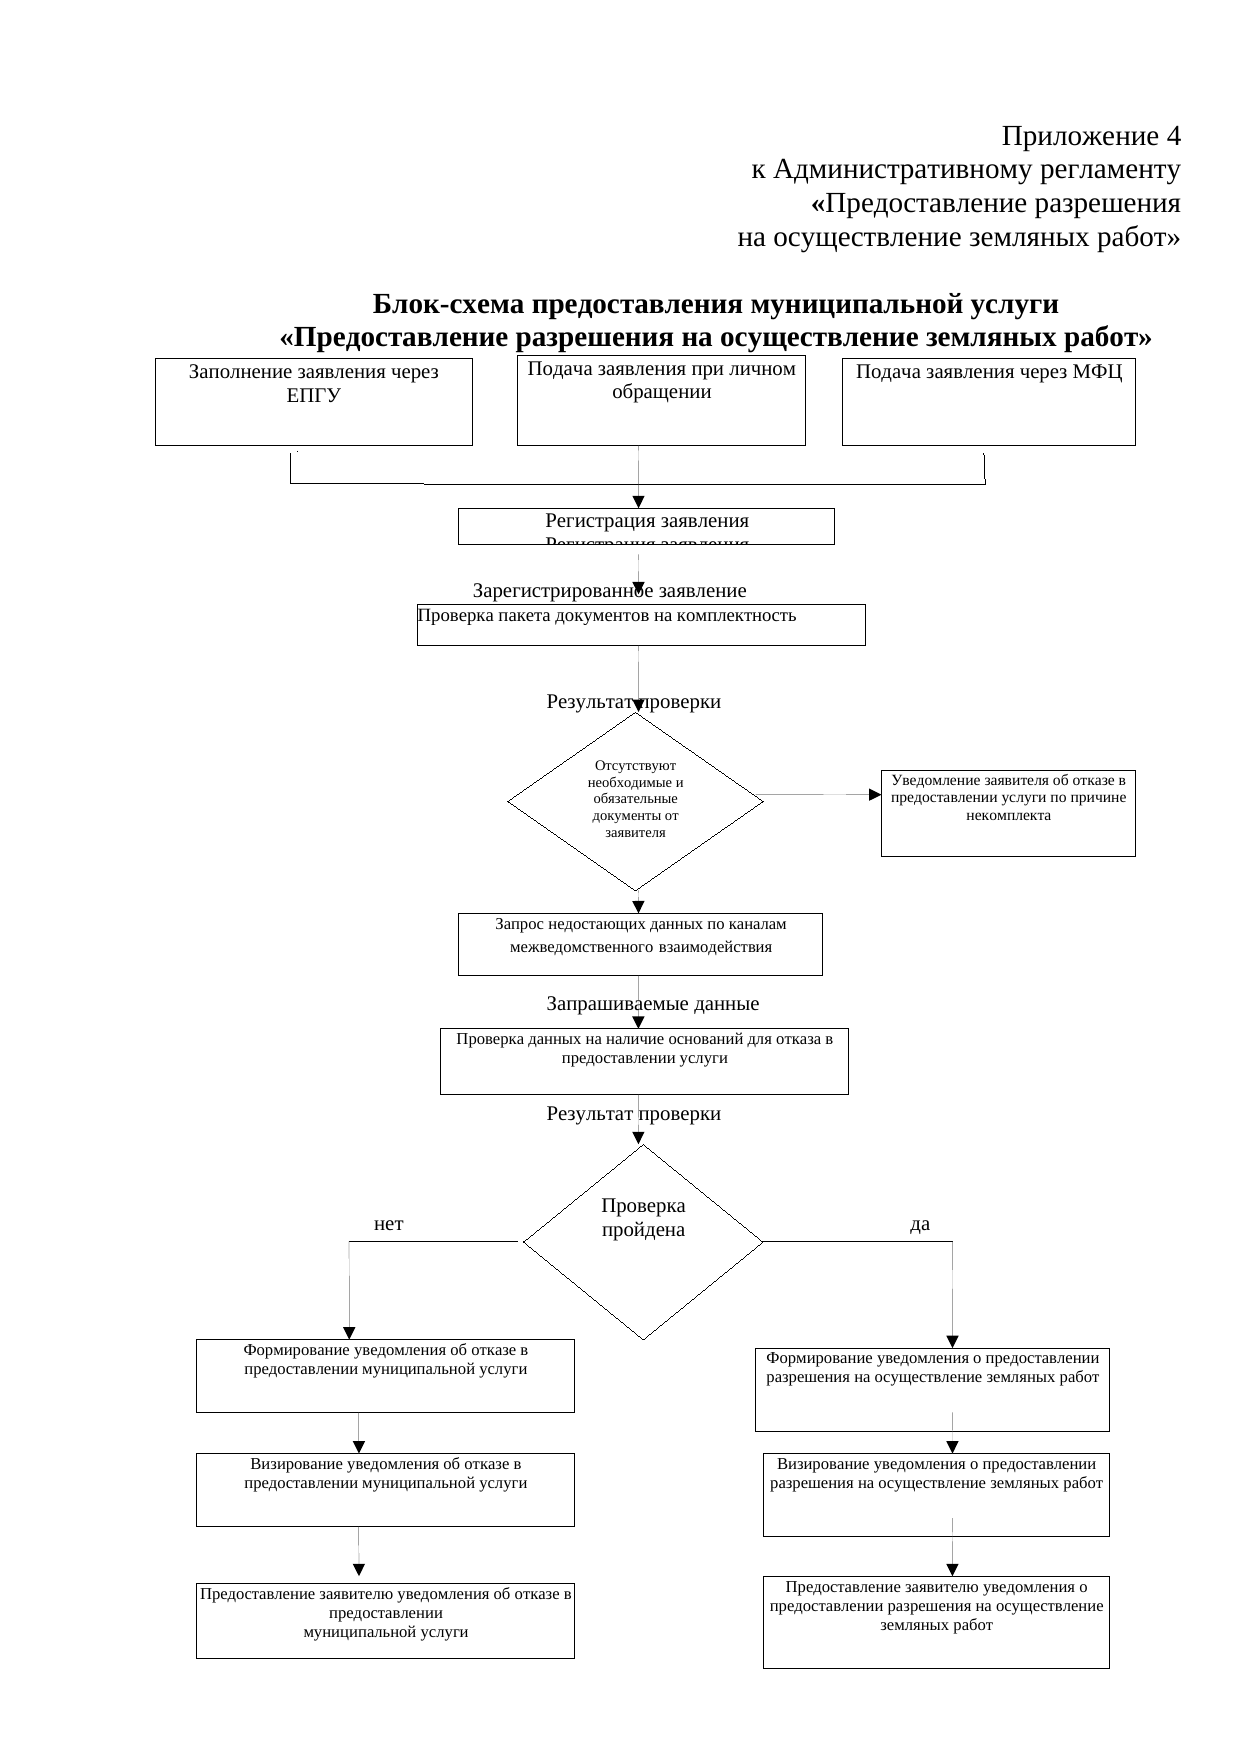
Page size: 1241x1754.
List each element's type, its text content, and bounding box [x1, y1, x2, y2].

text Результат проверки [177, 688, 1181, 713]
text «Предоставление разрешения на осуществление земляных работ» [177, 319, 1181, 353]
text Зарегистрированное заявление [473, 578, 1181, 602]
text нет да [727, 1211, 1181, 1235]
text Результат проверки [177, 1101, 638, 1125]
text на осуществление земляных работ» [177, 219, 1181, 252]
text «Предоставление разрешения [177, 185, 1181, 219]
text Результат проверки [639, 1101, 1181, 1125]
text нет да [177, 1211, 560, 1235]
text к Административному регламенту [177, 152, 1181, 185]
text Запрашиваемые данные [177, 991, 638, 1015]
text Блок-схема предоставления муниципальной услуги [177, 286, 1181, 319]
text Приложение 4 [177, 118, 1181, 152]
text Запрашиваемые данные [639, 991, 1181, 1015]
